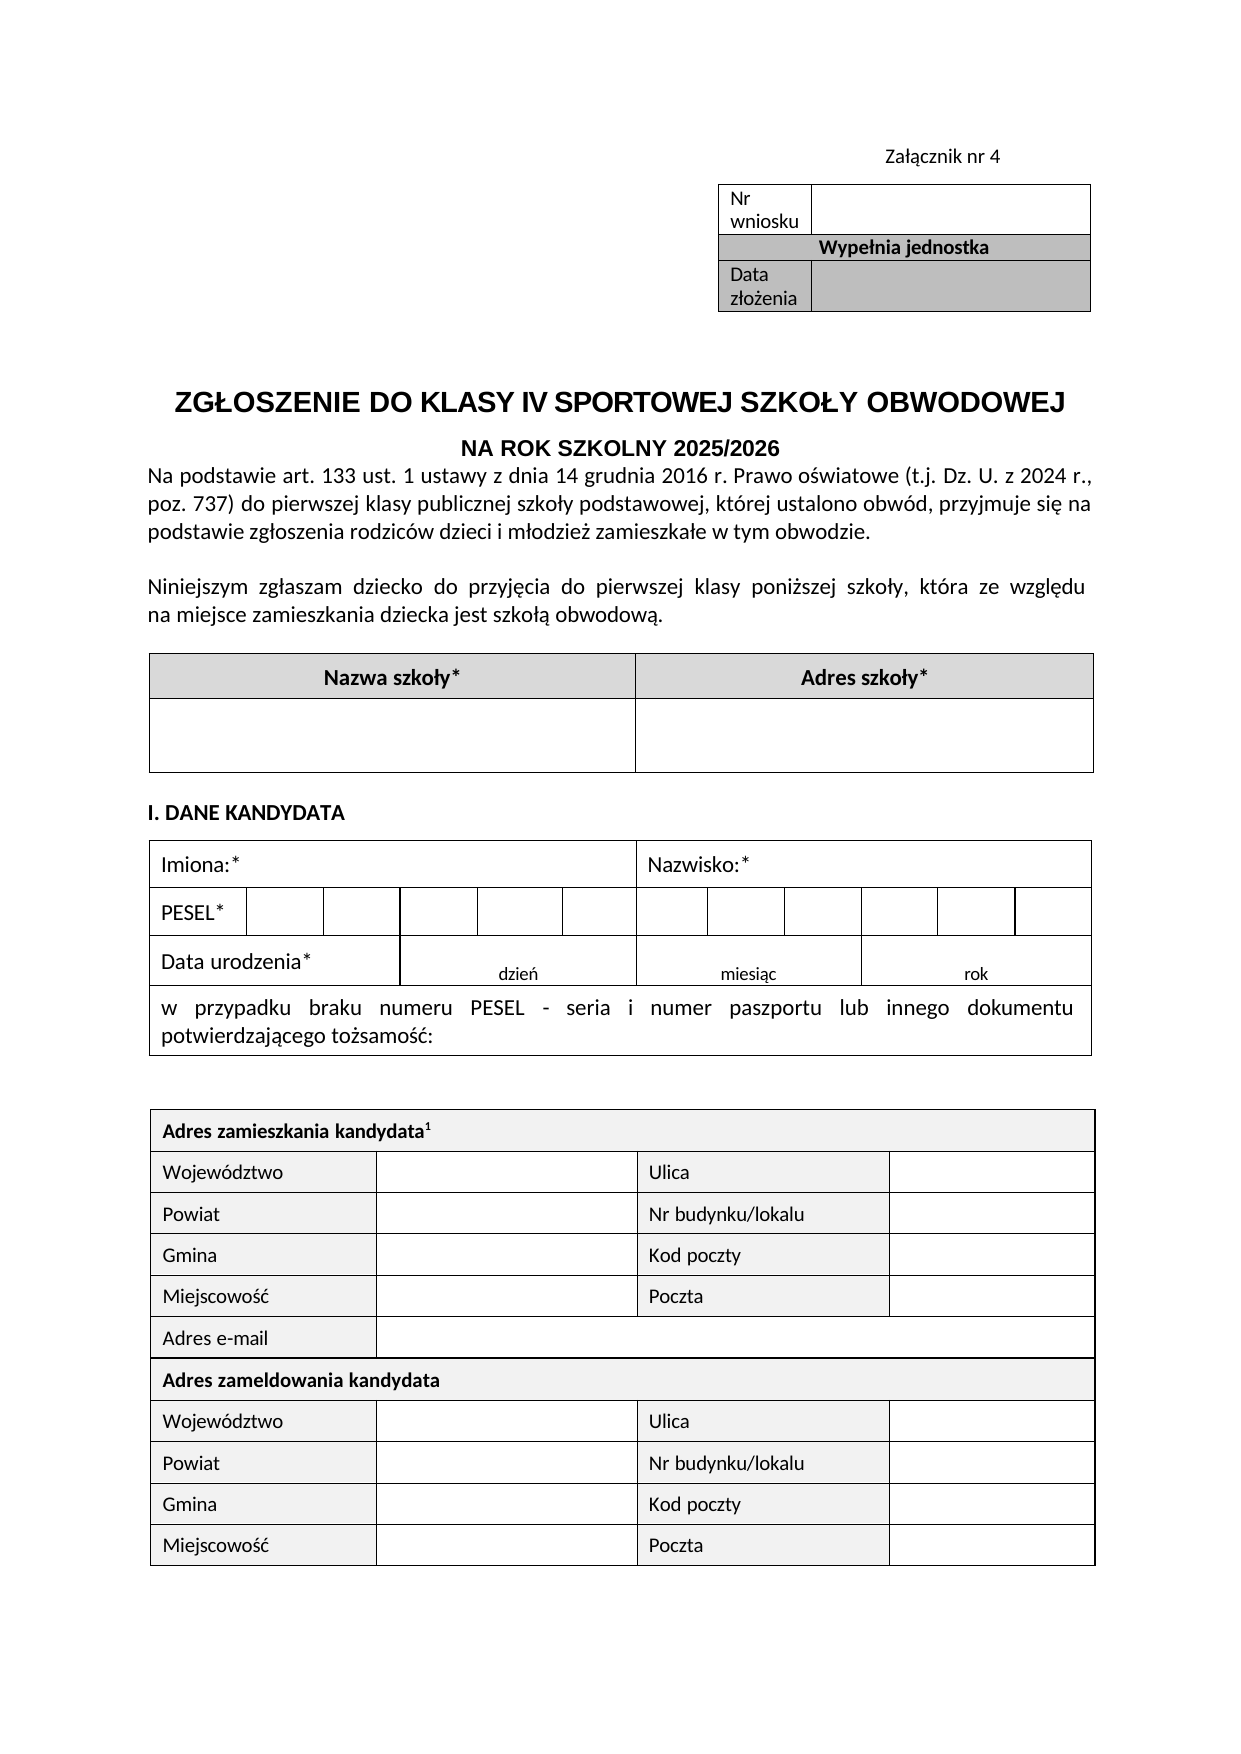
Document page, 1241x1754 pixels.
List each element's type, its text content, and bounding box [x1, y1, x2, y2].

table_cell Powiat [151, 1442, 376, 1482]
table_header [812, 185, 1090, 234]
text Niniejszym zgłaszam dziecko do przyjęcia do pierwszej klasy poniższej szkoły, która ze względu [147, 572, 1105, 600]
table_cell Kod poczty [638, 1234, 889, 1274]
table_cell Gmina [151, 1484, 376, 1523]
table_cell [708, 888, 784, 934]
table_cell [890, 1484, 1094, 1523]
table_cell [401, 888, 477, 934]
table_cell [324, 888, 399, 934]
table_cell [938, 888, 1014, 934]
table_cell [377, 1234, 637, 1274]
table_cell dzień [401, 936, 636, 985]
table_cell [862, 888, 937, 934]
table_cell [812, 261, 1090, 311]
table_cell [377, 1525, 637, 1565]
table_cell [890, 1525, 1094, 1565]
table_cell [150, 699, 635, 772]
table_header Imiona:* [150, 841, 636, 887]
text Załącznik nr 4 [135, 143, 1105, 169]
table_cell Nr budynku/lokalu [638, 1193, 889, 1233]
table_cell [890, 1276, 1094, 1316]
table_cell [637, 888, 707, 934]
table_cell Powiat [151, 1193, 376, 1233]
table_cell [377, 1193, 637, 1233]
table_cell [377, 1484, 637, 1523]
table_cell [377, 1276, 637, 1316]
table_cell Data złożenia [719, 261, 811, 311]
table_cell [478, 888, 562, 934]
table_cell rok [862, 936, 1091, 985]
table_cell Adres e-mail [151, 1317, 376, 1357]
table_cell Województwo [151, 1401, 376, 1441]
text Na podstawie art. 133 ust. 1 ustawy z dnia 14 grudnia 2016 r. Prawo oświatowe (t.j. Dz. U. z 2024 r., poz. 737) do pierwszej klasy publicznej szkoły podstawowej, której ustalono obwód, przyjmuje się na podstawie zgłoszenia rodziców dzieci i młodzież zamieszkałe w tym obwodzie. [147, 461, 1093, 546]
list DANE KANDYDATA [147, 798, 1105, 826]
table_cell Gmina [151, 1234, 376, 1274]
table_cell Miejscowość [151, 1525, 376, 1565]
table_cell [563, 888, 636, 934]
table_cell [377, 1317, 1094, 1357]
table_cell [785, 888, 861, 934]
table_cell [1016, 888, 1091, 934]
table_cell PESEL* [150, 888, 246, 934]
table_cell Wypełnia jednostka [719, 235, 1090, 260]
text na miejsce zamieszkania dziecka jest szkołą obwodową. [147, 600, 1105, 628]
table_cell [636, 699, 1093, 772]
table_header Adres zameldowania kandydata [151, 1359, 1094, 1400]
table_cell [890, 1152, 1094, 1192]
table_header Nazwa szkoły* [150, 654, 635, 698]
title ZGŁOSZENIE DO KLASY IV SPORTOWEJ SZKOŁY OBWODOWEJ [136, 385, 1104, 418]
table_header Adres szkoły* [636, 654, 1093, 698]
table_header Nazwisko:* [637, 841, 1091, 887]
table_cell [377, 1442, 637, 1482]
table_cell [890, 1193, 1094, 1233]
text NA ROK SZKOLNY 2025/2026 [136, 435, 1105, 461]
table_cell Miejscowość [151, 1276, 376, 1316]
table_cell w przypadku braku numeru PESEL - seria i numer paszportu lub innego dokumentu potwierdzającego tożsamość: [150, 986, 1091, 1055]
table_cell [890, 1234, 1094, 1274]
table_header Nr wniosku [719, 185, 811, 234]
table_cell Poczta [638, 1525, 889, 1565]
table_cell Data urodzenia* [150, 936, 399, 985]
table_header Adres zamieszkania kandydata1 [151, 1110, 1094, 1151]
table_cell Ulica [638, 1152, 889, 1192]
table_cell [247, 888, 323, 934]
table_cell Poczta [638, 1276, 889, 1316]
table_cell Województwo [151, 1152, 376, 1192]
table_cell [890, 1401, 1094, 1441]
table_cell [377, 1152, 637, 1192]
table_cell [377, 1401, 637, 1441]
table_cell Kod poczty [638, 1484, 889, 1523]
table_cell miesiąc [637, 936, 861, 985]
table_cell Nr budynku/lokalu [638, 1442, 889, 1482]
table_cell Ulica [638, 1401, 889, 1441]
table_cell [890, 1442, 1094, 1482]
